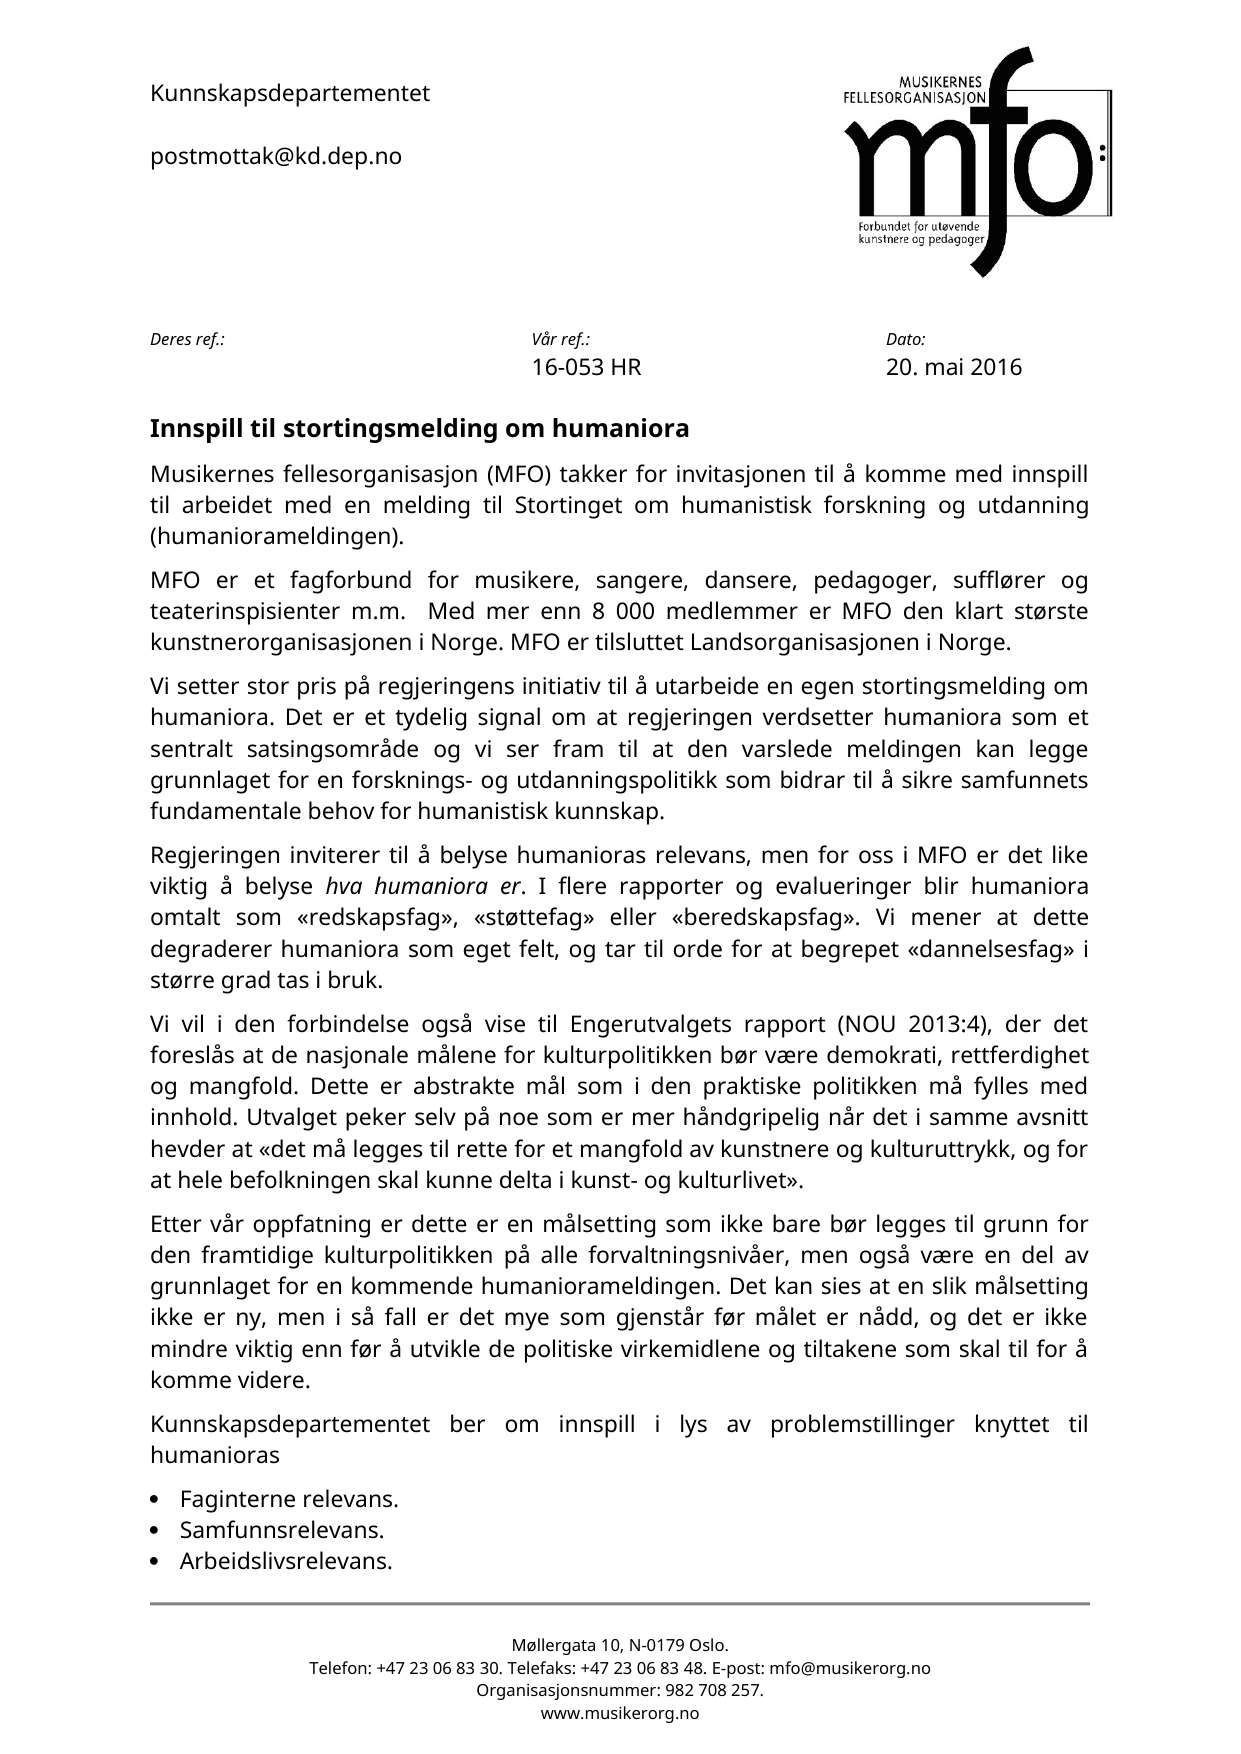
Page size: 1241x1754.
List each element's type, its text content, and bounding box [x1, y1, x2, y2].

text Kunnskapsdepartementet [150, 75, 829, 109]
text Arbeidslivsrelevans. [150, 1545, 1090, 1576]
text Kunnskapsdepartementet ber om innspill i lys av problemstillinger knyttet til humanioras [150, 1407, 1090, 1470]
text Samfunnsrelevans. [150, 1514, 1090, 1545]
text Faginterne relevans. [150, 1482, 1090, 1514]
text Etter vår oppfatning er dette er en målsetting som ikke bare bør legges til grunn for den framtidige kulturpolitikken på alle forvaltningsnivåer, men også være en del av grunnlaget for en kommende humaniorameldingen. Det kan sies at en slik målsetting ikke er ny, men i så fall er det mye som gjenstår før målet er nådd, og det er ikke mindre viktig enn før å utvikle de politiske virkemidlene og tiltakene som skal til for å komme videre. [150, 1207, 1090, 1395]
picture [829, 29, 1122, 283]
text 16-053 HR 20. mai 2016 [150, 351, 1090, 382]
subtitle Innspill til stortingsmelding om humaniora [150, 411, 1090, 445]
text Regjeringen inviterer til å belyse humanioras relevans, men for oss i MFO er det like viktig å belyse hva humaniora er. I flere rapporter og evalueringer blir humaniora omtalt som «redskapsfag», «støttefag» eller «beredskapsfag». Vi mener at dette degraderer humaniora som eget felt, og tar til orde for at begrepet «dannelsesfag» i større grad tas i bruk. [150, 839, 1090, 995]
text MFO er et fagforbund for musikere, sangere, dansere, pedagoger, sufflører og teaterinspisienter m.m. Med mer enn 8 000 medlemmer er MFO den klart største kunstnerorganisasjonen i Norge. MFO er tilsluttet Landsorganisasjonen i Norge. [150, 564, 1090, 657]
text Deres ref.: Vår ref.: Dato: [150, 328, 1090, 351]
text postmottak@kd.dep.no [150, 140, 829, 172]
text Vi vil i den forbindelse også vise til Engerutvalgets rapport (NOU 2013:4), der det foreslås at de nasjonale målene for kulturpolitikken bør være demokrati, rettferdighet og mangfold. Dette er abstrakte mål som i den praktiske politikken må fylles med innhold. Utvalget peker selv på noe som er mer håndgripelig når det i samme avsnitt hevder at «det må legges til rette for et mangfold av kunstnere og kulturuttrykk, og for at hele befolkningen skal kunne delta i kunst- og kulturlivet». [150, 1007, 1090, 1195]
text Musikernes fellesorganisasjon (MFO) takker for invitasjonen til å komme med innspill til arbeidet med en melding til Stortinget om humanistisk forskning og utdanning (humaniorameldingen). [150, 457, 1090, 551]
text Vi setter stor pris på regjeringens initiativ til å utarbeide en egen stortingsmelding om humaniora. Det er et tydelig signal om at regjeringen verdsetter humaniora som et sentralt satsingsområde og vi ser fram til at den varslede meldingen kan legge grunnlaget for en forsknings- og utdanningspolitikk som bidrar til å sikre samfunnets fundamentale behov for humanistisk kunnskap. [150, 670, 1090, 826]
